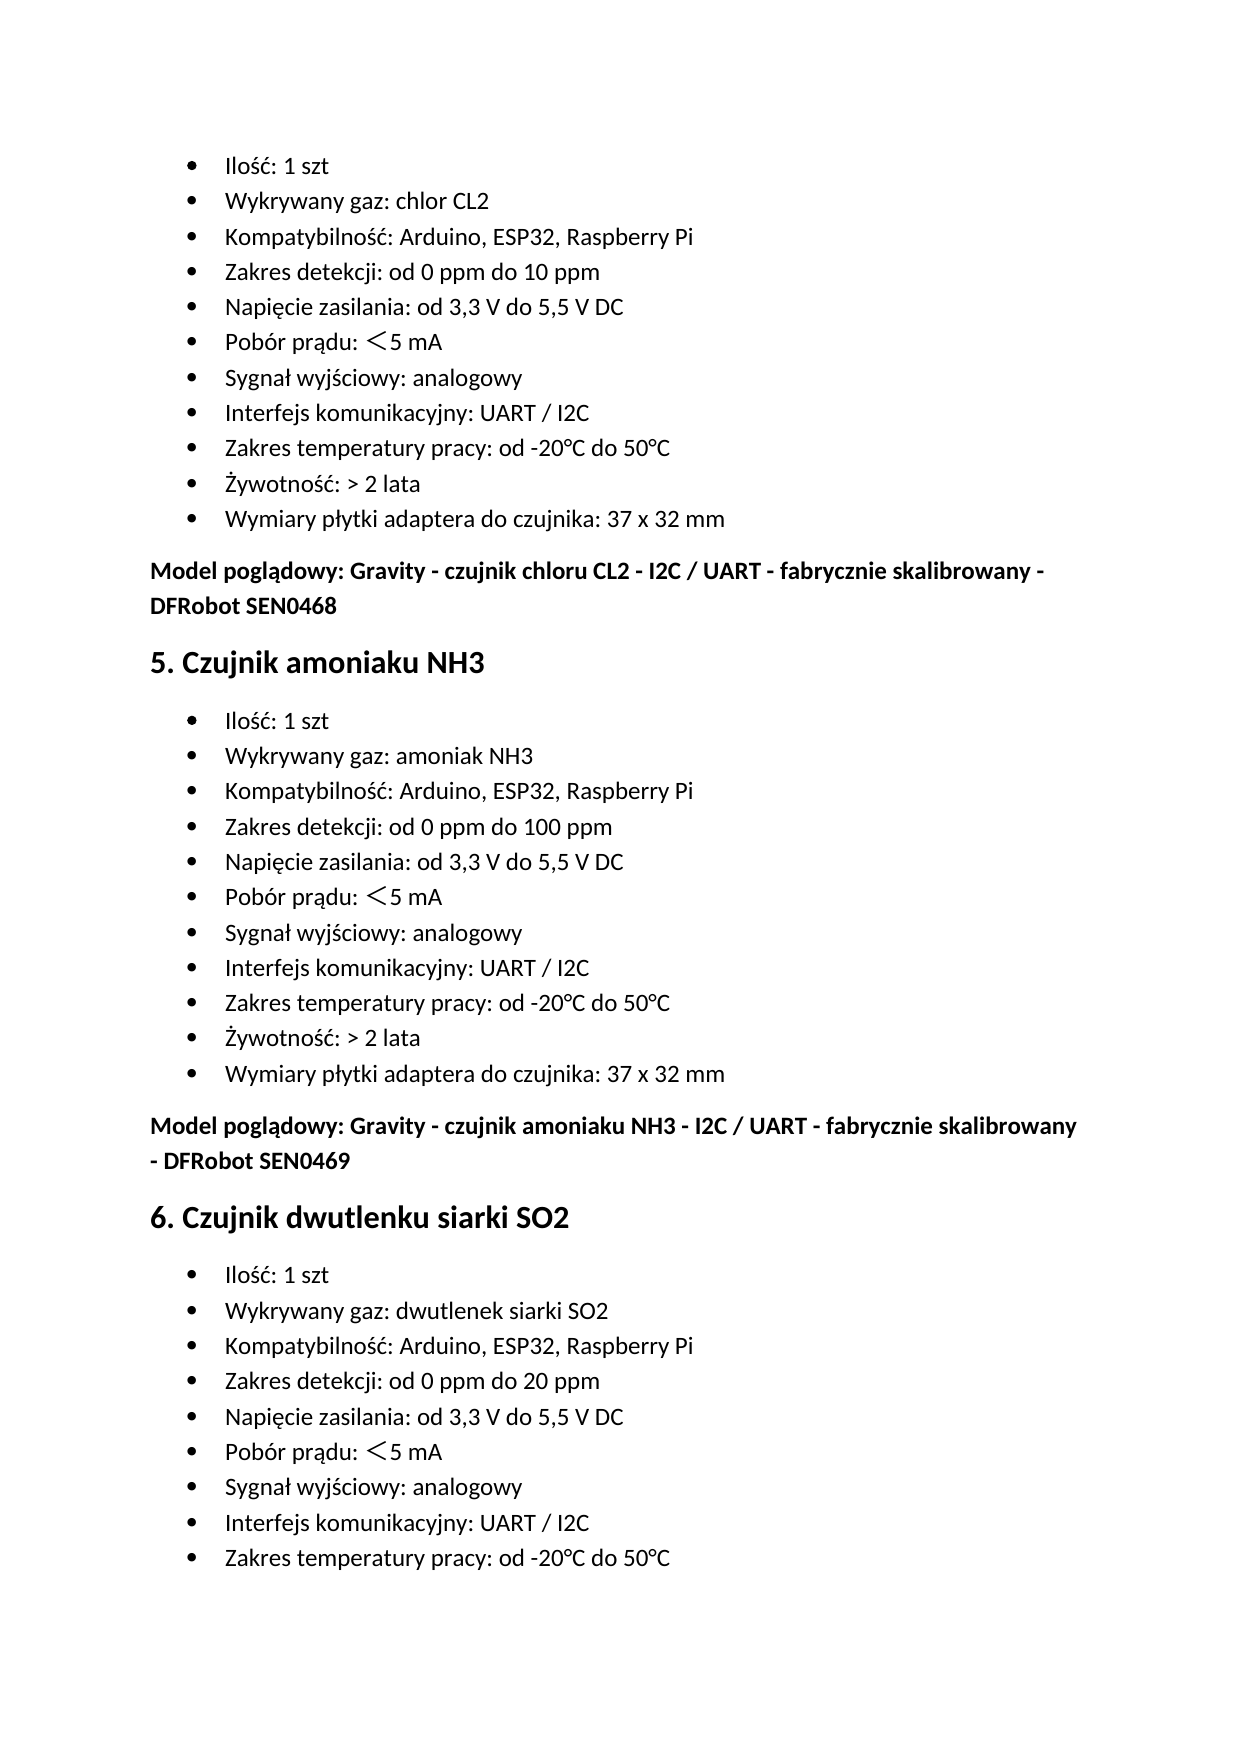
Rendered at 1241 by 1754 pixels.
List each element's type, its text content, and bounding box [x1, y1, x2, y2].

list Sygnał wyjściowy: analogowy [187, 917, 1090, 947]
list Ilość: 1 szt [187, 705, 1090, 735]
list Zakres temperatury pracy: od -20°C do 50°C [187, 987, 1090, 1018]
list Kompatybilność: Arduino, ESP32, Raspberry Pi [187, 1330, 1090, 1361]
list Ilość: 1 szt [187, 150, 1090, 181]
text 6. Czujnik dwutlenku siarki SO2 [150, 1197, 1090, 1237]
list Kompatybilność: Arduino, ESP32, Raspberry Pi [187, 775, 1090, 806]
list Kompatybilność: Arduino, ESP32, Raspberry Pi [187, 221, 1090, 251]
list Wymiary płytki adaptera do czujnika: 37 x 32 mm [187, 1058, 1090, 1088]
list Ilość: 1 szt [187, 1259, 1090, 1290]
text Model poglądowy: Gravity - czujnik chloru CL2 - I2C / UART - fabrycznie skalibrowany - DFRobot SEN0468 [150, 555, 1090, 621]
list Pobór prądu: ＜5 mA [187, 327, 1090, 357]
list Zakres detekcji: od 0 ppm do 10 ppm [187, 256, 1090, 286]
list Interfejs komunikacyjny: UART / I2C [187, 1507, 1090, 1537]
list Sygnał wyjściowy: analogowy [187, 1471, 1090, 1502]
list Interfejs komunikacyjny: UART / I2C [187, 952, 1090, 982]
list Napięcie zasilania: od 3,3 V do 5,5 V DC [187, 846, 1090, 877]
list Wykrywany gaz: dwutlenek siarki SO2 [187, 1295, 1090, 1325]
list Wykrywany gaz: amoniak NH3 [187, 740, 1090, 771]
list Wykrywany gaz: chlor CL2 [187, 185, 1090, 216]
text Model poglądowy: Gravity - czujnik amoniaku NH3 - I2C / UART - fabrycznie skalibrowany - DFRobot SEN0469 [150, 1110, 1090, 1176]
list Zakres temperatury pracy: od -20°C do 50°C [187, 1542, 1090, 1573]
list Pobór prądu: ＜5 mA [187, 1436, 1090, 1467]
list Żywotność: > 2 lata [187, 1023, 1090, 1053]
list Zakres temperatury pracy: od -20°C do 50°C [187, 432, 1090, 463]
list Wymiary płytki adaptera do czujnika: 37 x 32 mm [187, 503, 1090, 534]
list Sygnał wyjściowy: analogowy [187, 362, 1090, 392]
list Zakres detekcji: od 0 ppm do 100 ppm [187, 811, 1090, 841]
list Napięcie zasilania: od 3,3 V do 5,5 V DC [187, 1401, 1090, 1431]
list Zakres detekcji: od 0 ppm do 20 ppm [187, 1366, 1090, 1396]
list Napięcie zasilania: od 3,3 V do 5,5 V DC [187, 291, 1090, 322]
list Żywotność: > 2 lata [187, 468, 1090, 498]
list Interfejs komunikacyjny: UART / I2C [187, 397, 1090, 428]
text 5. Czujnik amoniaku NH3 [150, 642, 1090, 682]
list Pobór prądu: ＜5 mA [187, 881, 1090, 912]
